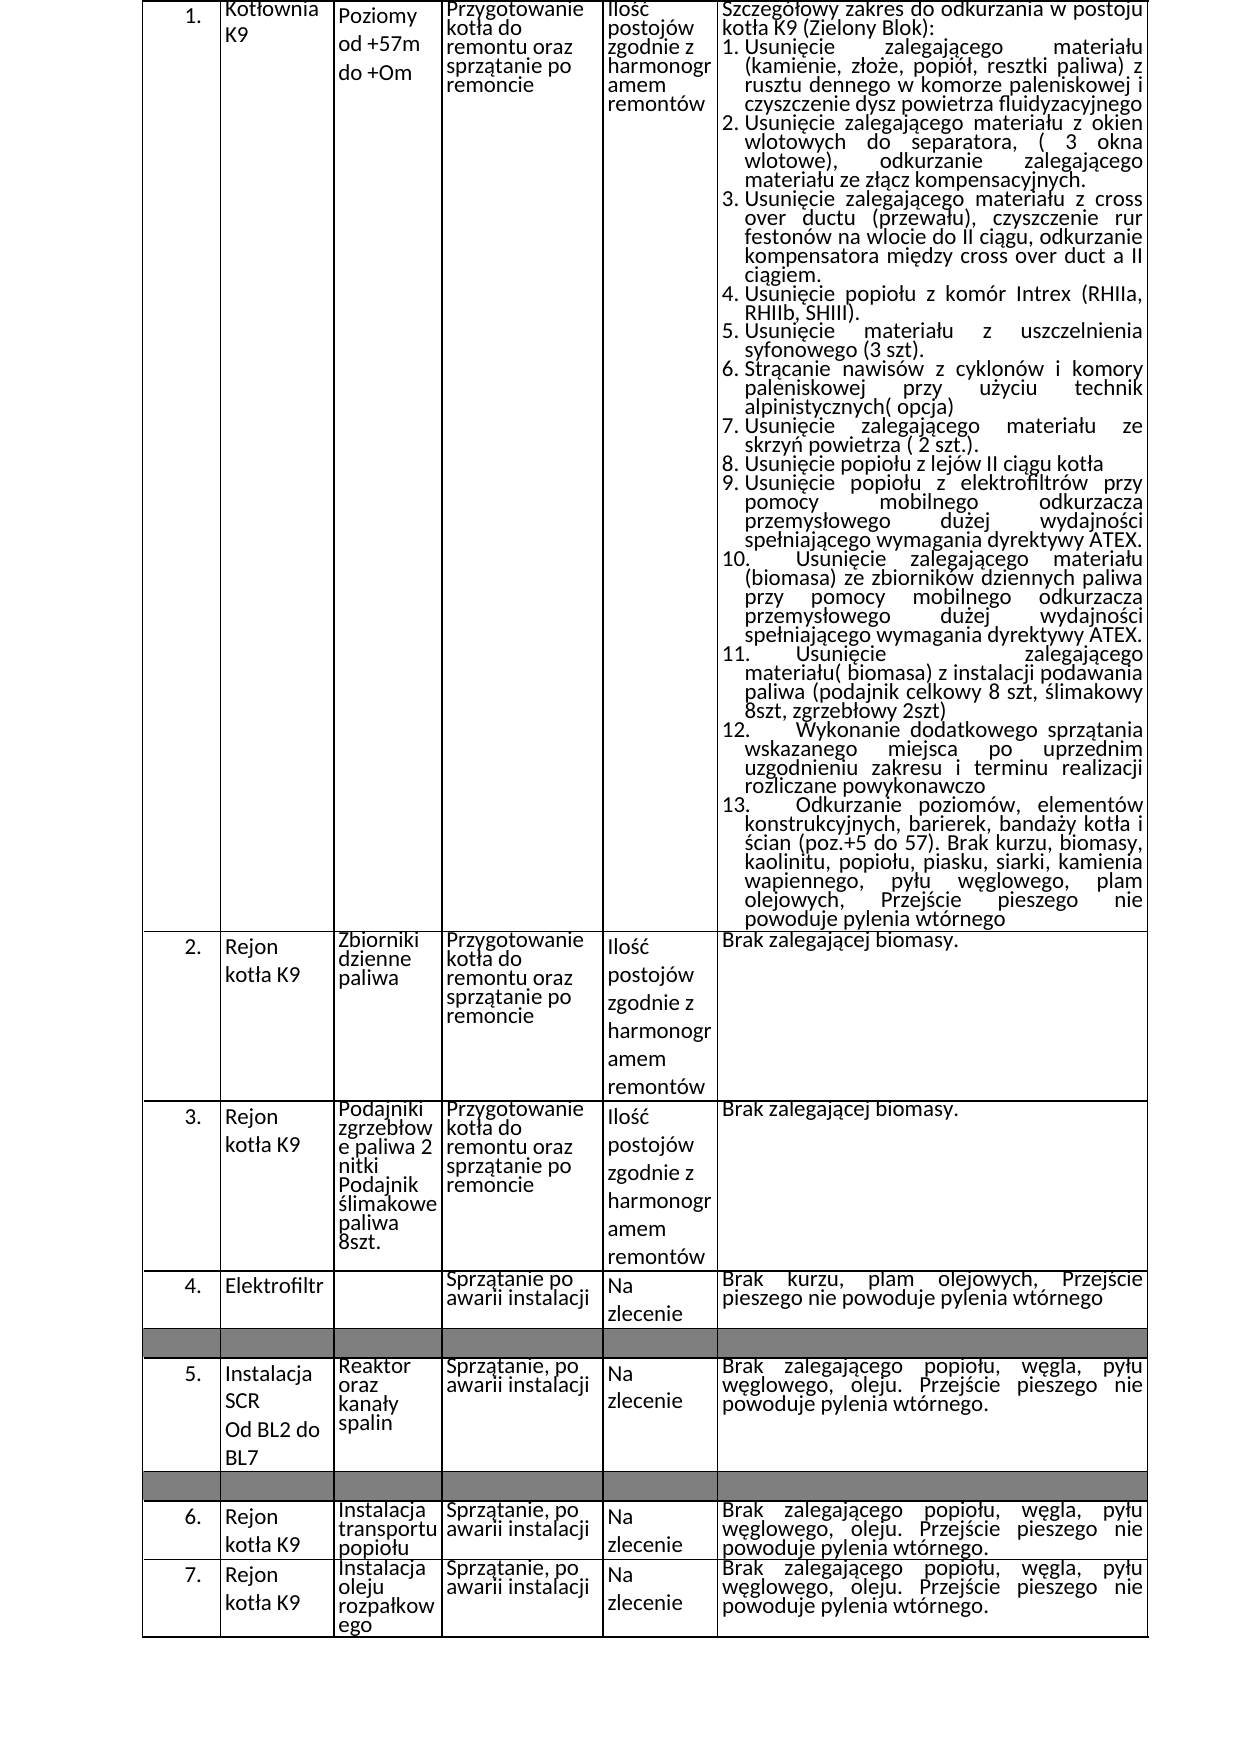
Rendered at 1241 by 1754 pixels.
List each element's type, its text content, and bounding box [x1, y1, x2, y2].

table_cell Na zlecenie [604, 1502, 717, 1559]
table_cell [718, 1329, 1147, 1357]
table_cell Rejon kotła K9 [221, 932, 333, 1100]
table_cell Reaktor oraz kanały spalin [335, 1359, 441, 1471]
table_cell Elektrofiltr [221, 1272, 333, 1327]
table_cell [443, 1472, 602, 1500]
table_cell Sprzątanie, po awarii instalacji [443, 1560, 602, 1636]
table_cell [443, 1329, 602, 1357]
table_cell [335, 1272, 441, 1327]
table_cell [221, 1472, 333, 1500]
table_cell Sprzątanie, po awarii instalacji [443, 1359, 602, 1471]
table_cell [143, 1271, 220, 1327]
table_cell [335, 1329, 441, 1357]
table_cell Podajniki zgrzebłowe paliwa 2 nitki Podajnik ślimakowe paliwa 8szt. [335, 1102, 441, 1270]
table_cell [335, 1472, 441, 1500]
table_cell Brak zalegającej biomasy. [718, 932, 1147, 1100]
table_header Kotłownia K9 [221, 2, 333, 931]
table_cell Przygotowanie kotła do remontu oraz sprzątanie po remoncie [443, 932, 602, 1100]
table_cell Brak zalegającej biomasy. [718, 1102, 1147, 1270]
table_cell Brak kurzu, plam olejowych, Przejście pieszego nie powoduje pylenia wtórnego [718, 1272, 1147, 1327]
table_cell [143, 1329, 220, 1357]
table_cell Zbiorniki dzienne paliwa [335, 932, 441, 1100]
table_cell Brak zalegającego popiołu, węgla, pyłu węglowego, oleju. Przejście pieszego nie powoduje pylenia wtórnego. [718, 1359, 1147, 1471]
table_cell Brak zalegającego popiołu, węgla, pyłu węglowego, oleju. Przejście pieszego nie powoduje pylenia wtórnego. [718, 1502, 1147, 1559]
table_cell Instalacja transportu popiołu [335, 1502, 441, 1559]
table_cell Sprzątanie, po awarii instalacji [443, 1502, 602, 1559]
table_cell Brak zalegającego popiołu, węgla, pyłu węglowego, oleju. Przejście pieszego nie powoduje pylenia wtórnego. [718, 1560, 1147, 1636]
table_cell Na zlecenie [604, 1359, 717, 1471]
table_cell [604, 1472, 717, 1500]
table_cell [143, 1472, 220, 1500]
table_cell Rejon kotła K9 [221, 1102, 333, 1270]
table_cell Ilość postojów zgodnie z harmonogramem remontów [604, 1102, 717, 1270]
table_header Poziomy od +57m do +Om [335, 2, 441, 931]
table_cell Przygotowanie kotła do remontu oraz sprzątanie po remoncie [443, 1102, 602, 1270]
table_header Ilość postojów zgodnie z harmonogramem remontów [604, 2, 717, 931]
table_cell Sprzątanie po awarii instalacji [443, 1272, 602, 1327]
table_cell Rejon kotła K9 [221, 1502, 333, 1559]
table_cell [718, 1472, 1147, 1500]
table_cell [143, 932, 220, 1100]
table_cell Na zlecenie [604, 1560, 717, 1636]
table_cell Instalacja oleju rozpałkowego [335, 1560, 441, 1636]
table_cell [221, 1329, 333, 1357]
table_cell Rejon kotła K9 [221, 1560, 333, 1636]
table_cell [143, 1101, 220, 1270]
table_header Przygotowanie kotła do remontu oraz sprzątanie po remoncie [443, 2, 602, 931]
table_cell Ilość postojów zgodnie z harmonogramem remontów [604, 932, 717, 1100]
table_cell [604, 1329, 717, 1357]
table_header [143, 2, 220, 931]
table_cell Instalacja SCR Od BL2 do BL7 [221, 1359, 333, 1471]
table_cell [143, 1358, 220, 1471]
table_cell Na zlecenie [604, 1272, 717, 1327]
table_cell [143, 1501, 220, 1559]
table_header Szczegółowy zakres do odkurzania w postoju kotła K9 (Zielony Blok): Usunięcie zalegającego materiału (kamienie, złoże, popiół, resztki paliwa) z rusztu dennego w komorze paleniskowej i czyszczenie dysz powietrza fluidyzacyjnego Usunięcie zalegającego materiału z okien wlotowych do separatora, ( 3 okna wlotowe), odkurzanie zalegającego materiału ze złącz kompensacyjnych. Usunięcie zalegającego materiału z cross over ductu (przewału), czyszczenie rur festonów na wlocie do II ciągu, odkurzanie kompensatora między cross over duct a II ciągiem. Usunięcie popiołu z komór Intrex (RHIIa, RHIIb, SHIII). Usunięcie materiału z uszczelnienia syfonowego (3 szt). Strącanie nawisów z cyklonów i komory paleniskowej przy użyciu technik alpinistycznych( opcja) Usunięcie zalegającego materiału ze skrzyń powietrza ( 2 szt.). Usunięcie popiołu z lejów II ciągu kotła Usunięcie popiołu z elektrofiltrów przy pomocy mobilnego odkurzacza przemysłowego dużej wydajności spełniającego wymagania dyrektywy ATEX. Usunięcie zalegającego materiału (biomasa) ze zbiorników dziennych paliwa przy pomocy mobilnego odkurzacza przemysłowego dużej wydajności spełniającego wymagania dyrektywy ATEX. Usunięcie zalegającego materiału( biomasa) z instalacji podawania paliwa (podajnik celkowy 8 szt, ślimakowy 8szt, zgrzebłowy 2szt) Wykonanie dodatkowego sprzątania wskazanego miejsca po uprzednim uzgodnieniu zakresu i terminu realizacji rozliczane powykonawczo Odkurzanie poziomów, elementów konstrukcyjnych, barierek, bandaży kotła i ścian (poz.+5 do 57). Brak kurzu, biomasy, kaolinitu, popiołu, piasku, siarki, kamienia wapiennego, pyłu węglowego, plam olejowych, Przejście pieszego nie powoduje pylenia wtórnego [718, 2, 1147, 931]
table_cell [143, 1560, 220, 1636]
